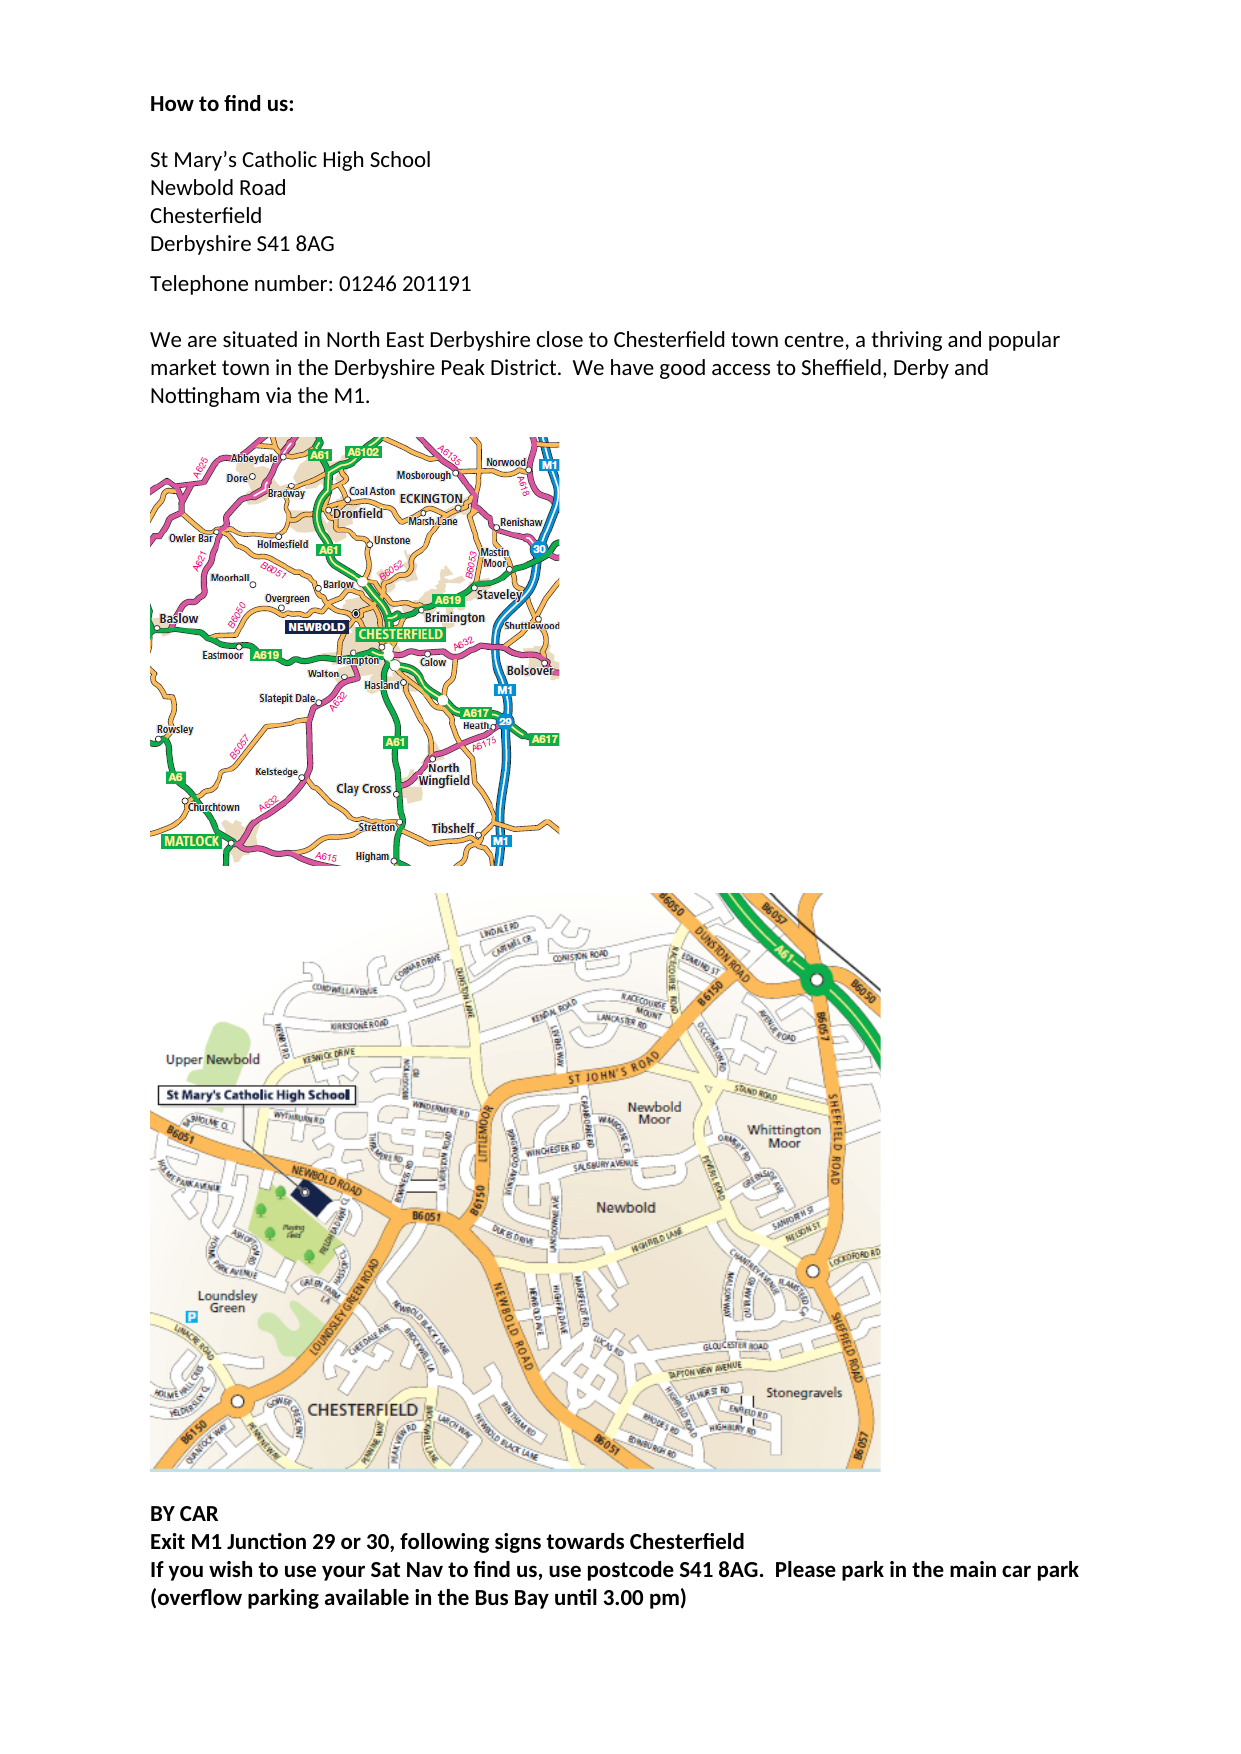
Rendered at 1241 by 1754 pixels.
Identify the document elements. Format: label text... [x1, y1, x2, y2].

title We are situated in North East Derbyshire close to Chesterfield town centre, a thriving and popular market town in the Derbyshire Peak District. We have good access to Sheffield, Derby and Nottingham via the M1. [150, 325, 1090, 409]
title How to find us: [150, 89, 1090, 117]
title Exit M1 Junction 29 or 30, following signs towards Chesterfield [150, 1527, 1090, 1556]
title Newbold Road [150, 173, 1090, 201]
title Chesterfield [150, 201, 1090, 229]
title Derbyshire S41 8AG [150, 229, 1090, 257]
title If you wish to use your Sat Nav to find us, use postcode S41 8AG. Please park in the main car park (overflow parking available in the Bus Bay until 3.00 pm) [150, 1556, 1090, 1612]
title Telephone number: 01246 201191 [150, 269, 1090, 297]
title BY CAR [150, 1499, 1090, 1527]
title St Mary’s Catholic High School [150, 145, 1090, 173]
